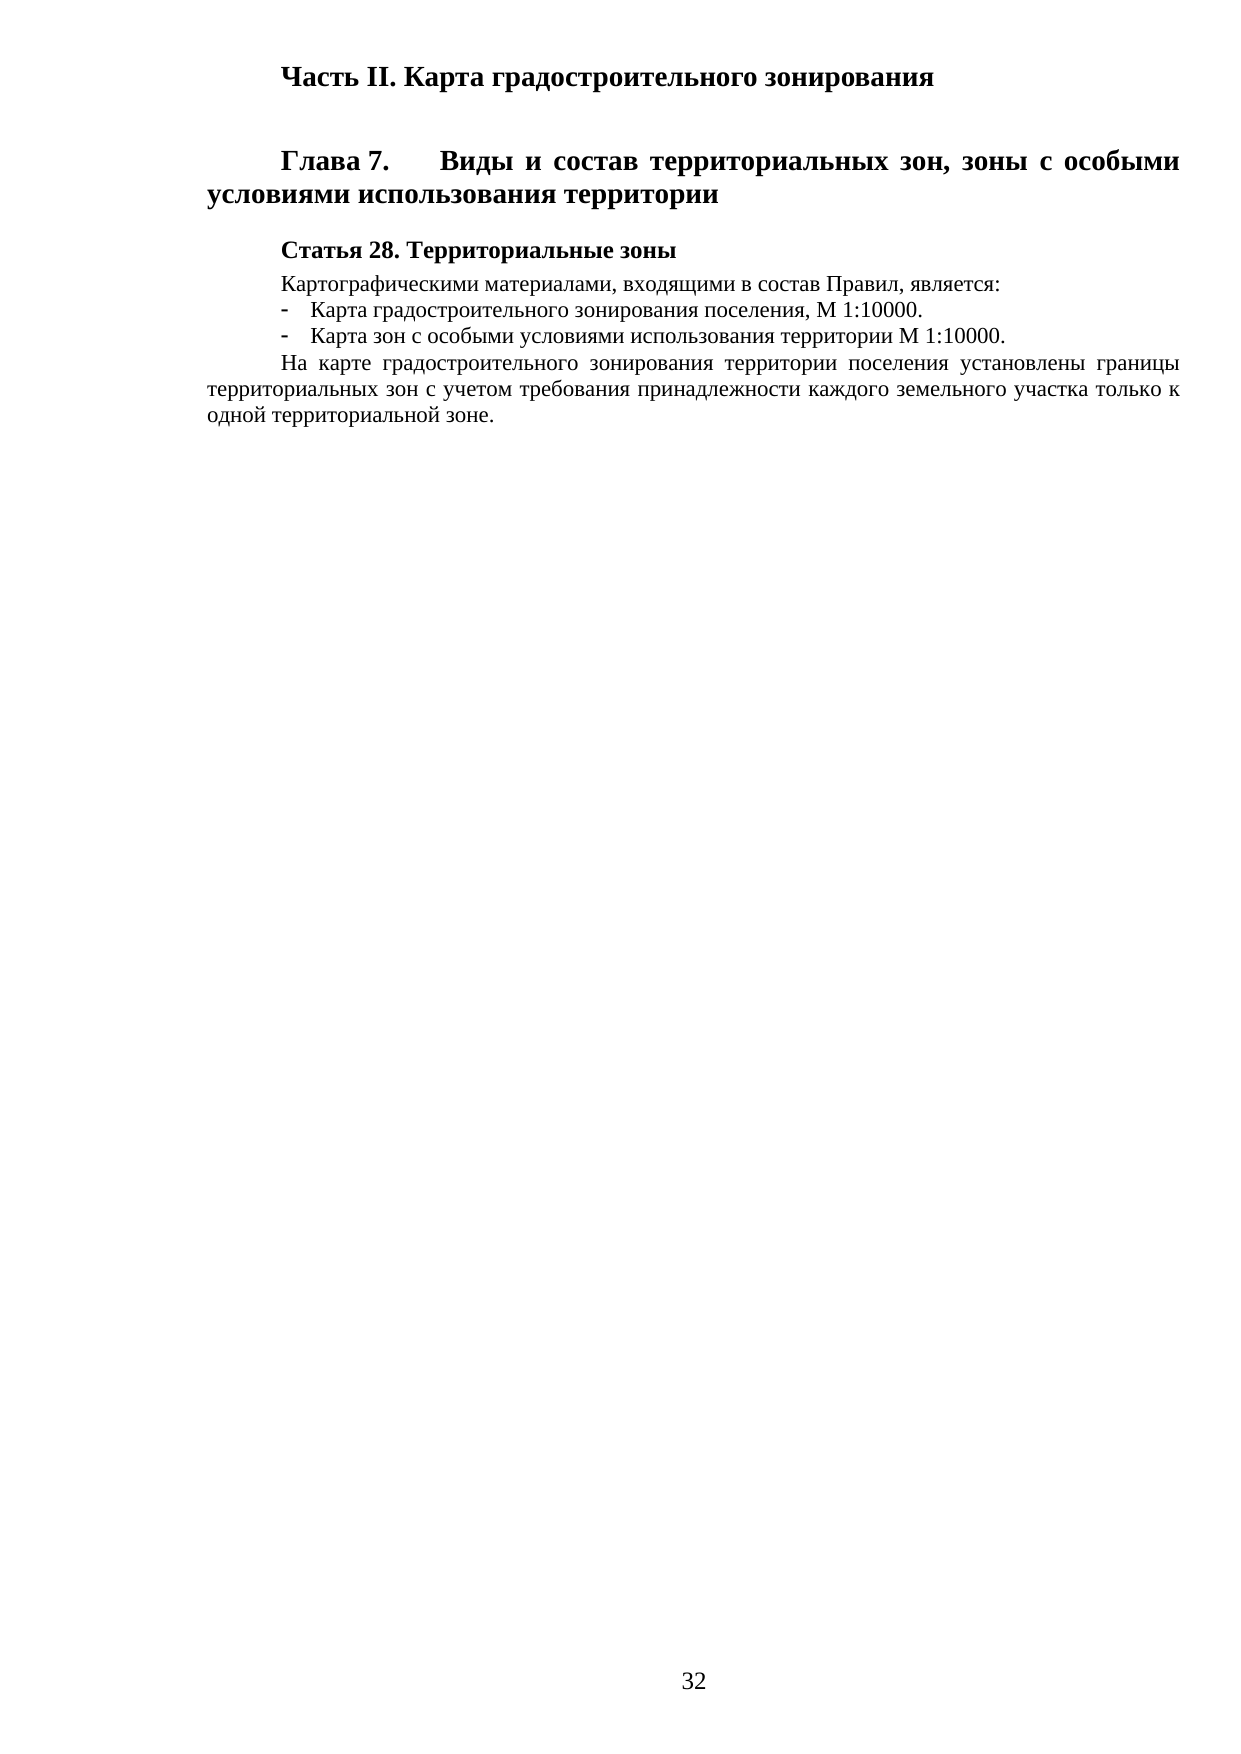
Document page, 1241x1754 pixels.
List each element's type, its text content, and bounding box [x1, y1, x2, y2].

subtitle Виды и состав территориальных зон, зоны с особыми условиями использования территории [207, 143, 1181, 210]
subtitle Часть II. Карта градостроительного зонирования [281, 59, 1181, 93]
subtitle Статья 28. Территориальные зоны [207, 235, 1181, 263]
list Карта зон с особыми условиями использования территории М 1:10000. [281, 322, 1181, 349]
list Карта градостроительного зонирования поселения, М 1:10000. [281, 296, 1181, 322]
text На карте градостроительного зонирования территории поселения установлены границы территориальных зон с учетом требования принадлежности каждого земельного участка только к одной территориальной зоне. [207, 349, 1181, 428]
text Картографическими материалами, входящими в состав Правил, является: [207, 270, 1181, 296]
